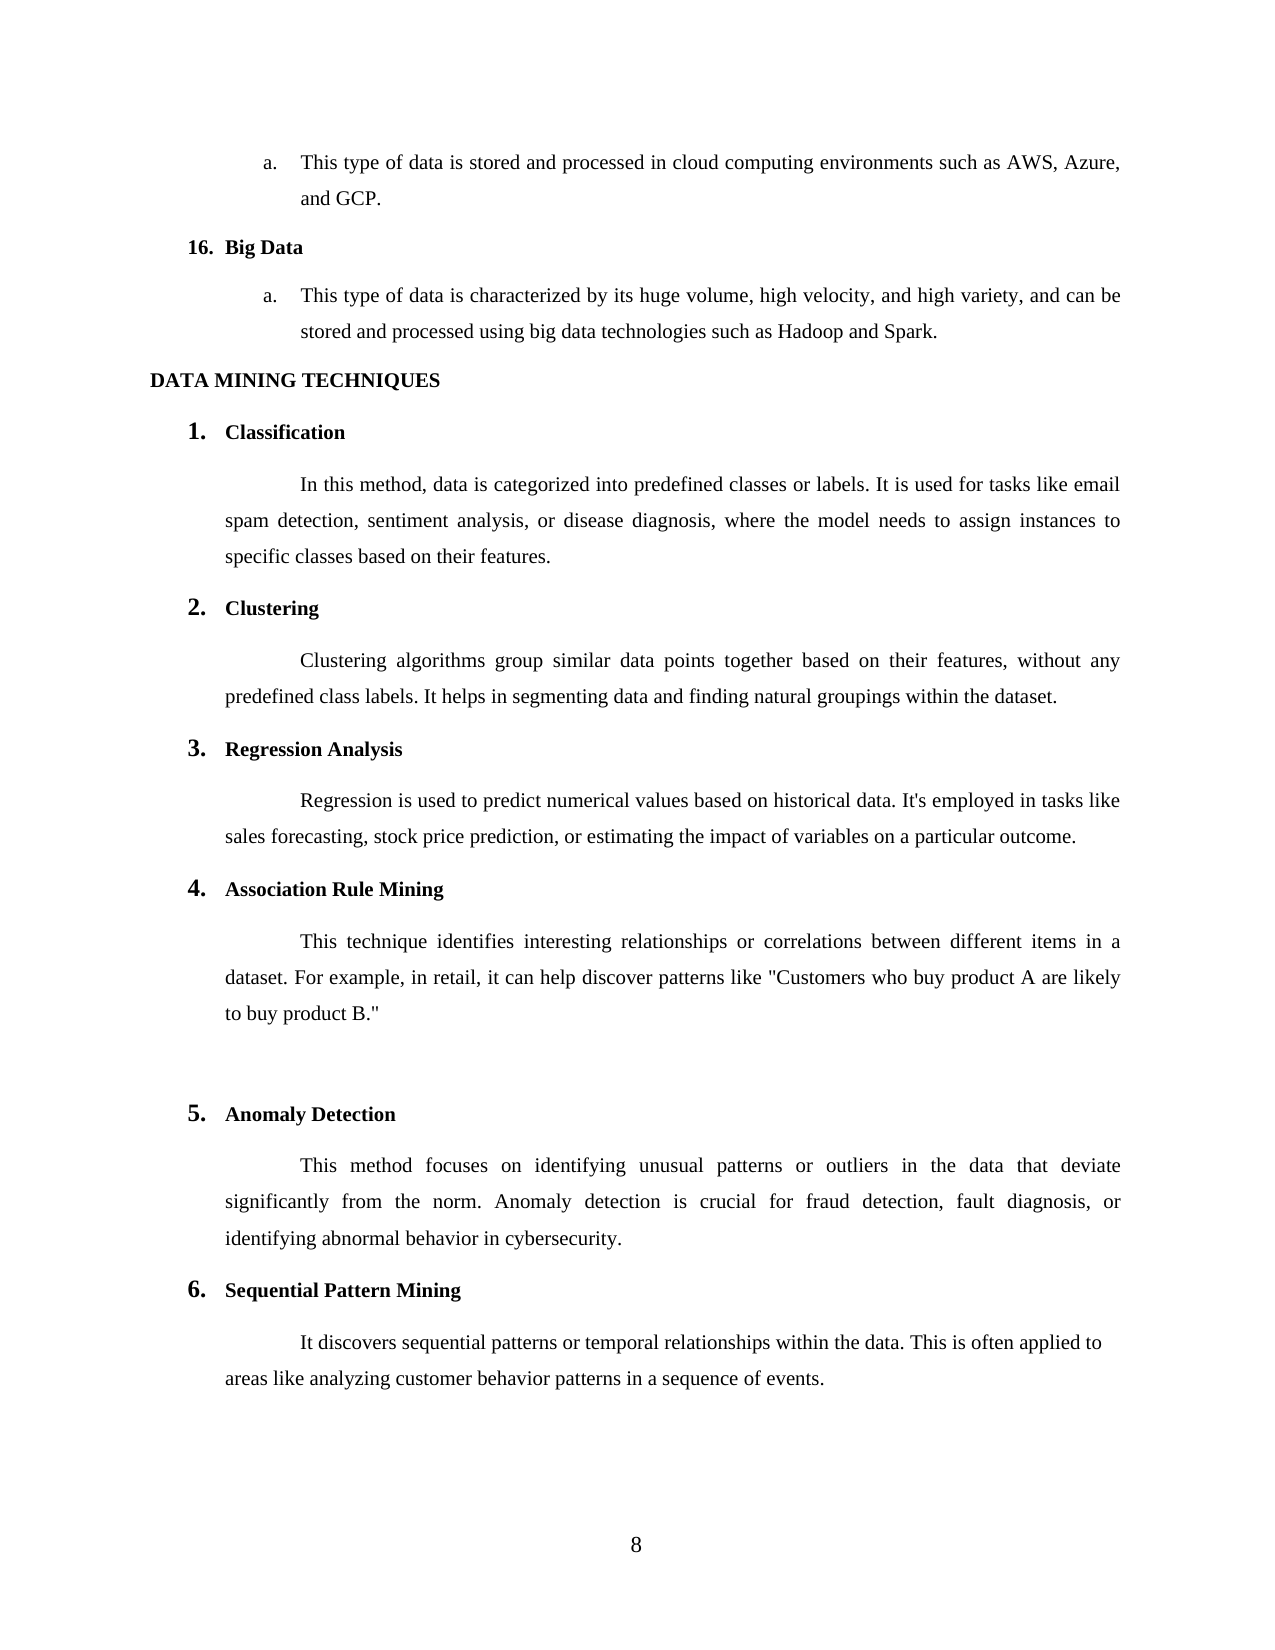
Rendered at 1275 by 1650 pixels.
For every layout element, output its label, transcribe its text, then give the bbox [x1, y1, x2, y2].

list Regression is used to predict numerical values based on historical data. It's employed in tasks like sales forecasting, stock price prediction, or estimating the impact of variables on a particular outcome. [225, 788, 1122, 848]
list This type of data is stored and processed in cloud computing environments such as AWS, Azure, and GCP. [263, 150, 1122, 210]
list Clustering algorithms group similar data points together based on their features, without any predefined class labels. It helps in segmenting data and finding natural groupings within the dataset. [225, 648, 1122, 708]
list Classification [187, 416, 1122, 445]
list Sequential Pattern Mining [187, 1274, 1122, 1303]
list Anomaly Detection [187, 1098, 1122, 1126]
list This technique identifies interesting relationships or correlations between different items in a dataset. For example, in retail, it can help discover patterns like "Customers who buy product A are likely to buy product B." [225, 928, 1122, 1025]
list This method focuses on identifying unusual patterns or outliers in the data that deviate significantly from the norm. Anomaly detection is crucial for fraud detection, fault diagnosis, or identifying abnormal behavior in cybersecurity. [225, 1153, 1122, 1249]
list Association Rule Mining [187, 873, 1122, 902]
list This type of data is characterized by its huge volume, high velocity, and high variety, and can be stored and processed using big data technologies such as Hadoop and Spark. [263, 283, 1122, 343]
list In this method, data is categorized into predefined classes or labels. It is used for tasks like email spam detection, sentiment analysis, or disease diagnosis, where the model needs to assign instances to specific classes based on their features. [225, 472, 1122, 568]
text DATA MINING TECHNIQUES [150, 368, 1122, 392]
list Clustering [187, 592, 1122, 621]
list Big Data [187, 234, 1122, 259]
list Regression Analysis [187, 733, 1122, 761]
list It discovers sequential patterns or temporal relationships within the data. This is often applied to areas like analyzing customer behavior patterns in a sequence of events. [225, 1329, 1122, 1390]
